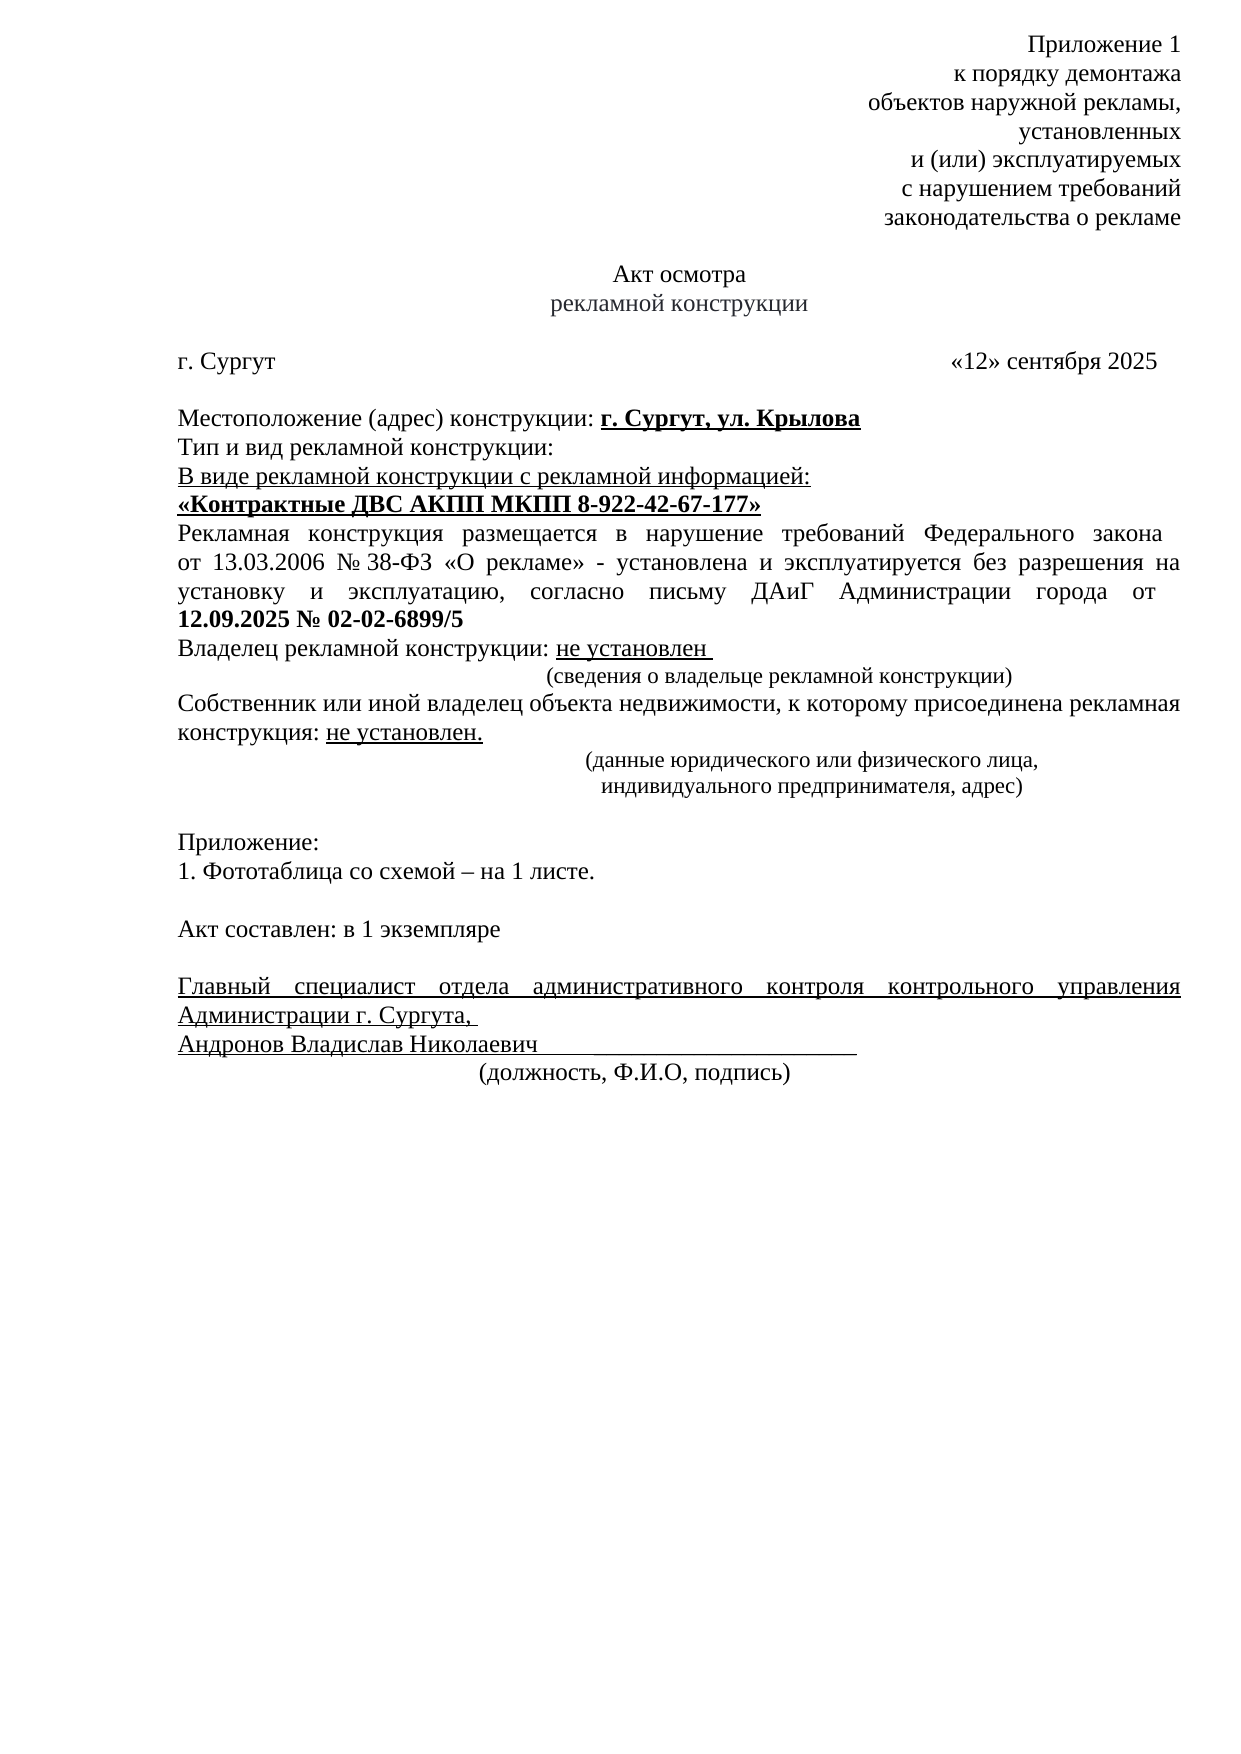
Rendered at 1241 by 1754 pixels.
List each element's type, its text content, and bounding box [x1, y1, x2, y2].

text 1. Фототаблица со схемой – на 1 листе. [177, 856, 1181, 885]
text В виде рекламной конструкции с рекламной информацией: [177, 461, 1181, 489]
text Собственник или иной владелец объекта недвижимости, к которому присоединена рекламная конструкция: не установлен. [177, 688, 1181, 746]
text индивидуального предпринимателя, адрес) [443, 772, 1181, 799]
text г. Сургут «12» сентября 2025 [177, 346, 1181, 374]
text объектов наружной рекламы, [797, 87, 1181, 116]
text Акт осмотра [177, 259, 1181, 288]
text Главный специалист отдела административного контроля контрольного управления Администрации г. Сургута, [177, 971, 1181, 996]
text Тип и вид рекламной конструкции: [177, 432, 1181, 461]
text (сведения о владельце рекламной конструкции) [177, 662, 1181, 688]
text Владелец рекламной конструкции: не установлен [177, 633, 1181, 662]
text к порядку демонтажа [797, 58, 1181, 87]
text рекламной конструкции [177, 288, 1181, 317]
text Андронов Владислав Николаевич _____________________ [177, 1029, 1181, 1057]
text законодательства о рекламе [797, 202, 1181, 231]
text (данные юридического или физического лица, [443, 746, 1181, 772]
text (должность, Ф.И.О, подпись) [177, 1057, 1181, 1086]
text Главный специалист отдела административного контроля контрольного управления Администрации г. Сургута, [177, 997, 1181, 1029]
text Акт составлен: в 1 экземпляре [177, 914, 1181, 942]
text Местоположение (адрес) конструкции: г. Сургут, ул. Крылова [177, 403, 1181, 432]
text и (или) эксплуатируемых [797, 144, 1181, 173]
text с нарушением требований [797, 173, 1181, 202]
text Приложение 1 [797, 29, 1181, 58]
text установленных [797, 116, 1181, 144]
text «Контрактные ДВС АКПП МКПП 8-922-42-67-177» [177, 489, 1181, 518]
text Рекламная конструкция размещается в нарушение требований Федерального закона от 13.03.2006 № 38-ФЗ «О рекламе» - установлена и эксплуатируется без разрешения на установку и эксплуатацию, согласно письму ДАиГ Администрации города от 12.09.2025 № 02-02-6899/5 [177, 518, 1181, 633]
text Приложение: [177, 827, 1181, 856]
